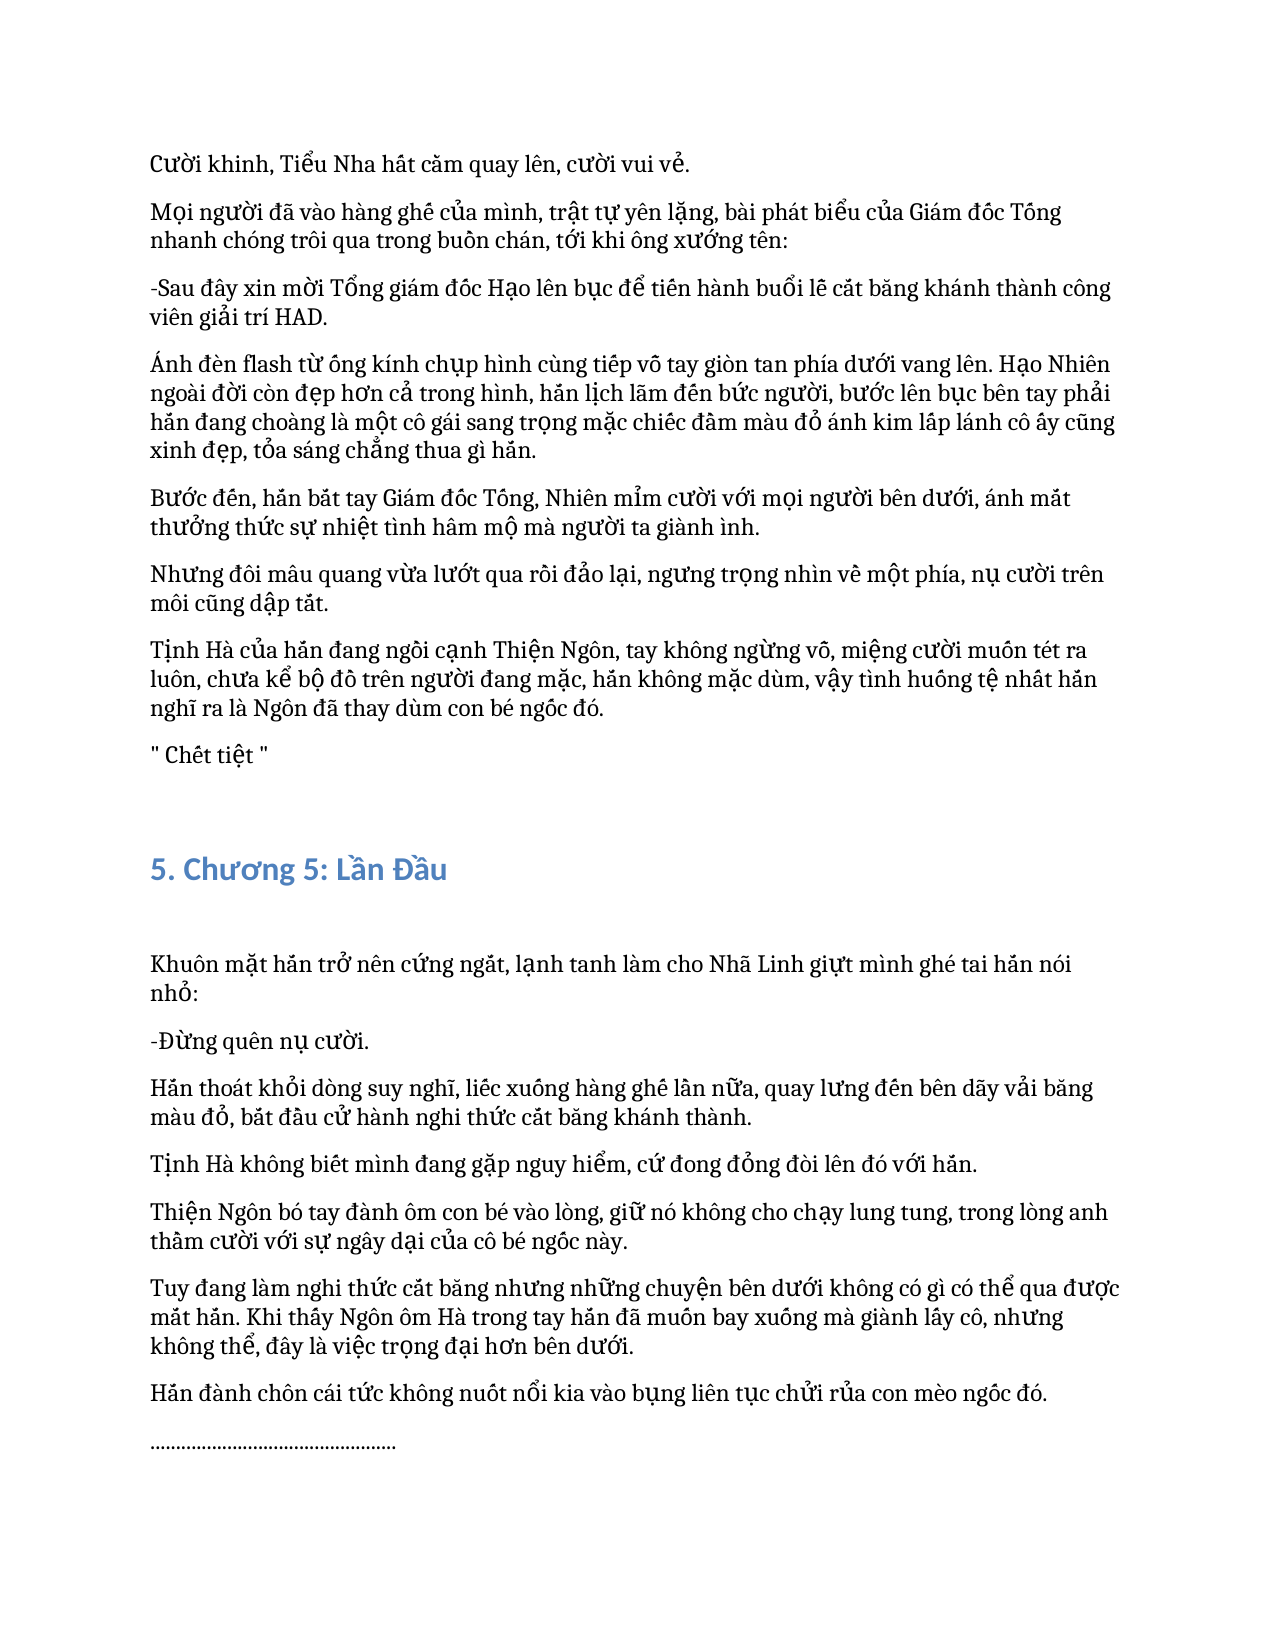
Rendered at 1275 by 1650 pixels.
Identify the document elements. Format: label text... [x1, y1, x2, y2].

text -Đừng quên nụ cười. [150, 1027, 1125, 1055]
text Cười khinh, Tiểu Nha hất cằm quay lên, cười vui vẻ. [150, 150, 1125, 179]
text Hắn đành chôn cái tức không nuốt nổi kia vào bụng liên tục chửi rủa con mèo ngốc đó. [150, 1379, 1125, 1408]
text ................................................ [150, 1427, 1125, 1455]
text Nhưng đôi mâu quang vừa lướt qua rồi đảo lại, ngưng trọng nhìn về một phía, nụ cười trên môi cũng dập tắt. [150, 560, 1125, 617]
text Khuôn mặt hắn trở nên cứng ngắt, lạnh tanh làm cho Nhã Linh giựt mình ghé tai hắn nói nhỏ: [150, 893, 1125, 1008]
text Bước đến, hắn bắt tay Giám đốc Tống, Nhiên mỉm cười với mọi người bên dưới, ánh mắt thưởng thức sự nhiệt tình hâm mộ mà người ta giành ình. [150, 484, 1125, 541]
text Tuy đang làm nghi thức cắt băng nhưng những chuyện bên dưới không có gì có thể qua được mắt hắn. Khi thấy Ngôn ôm Hà trong tay hắn đã muốn bay xuống mà giành lấy cô, nhưng không thể, đây là việc trọng đại hơn bên dưới. [150, 1274, 1125, 1360]
text Tịnh Hà của hắn đang ngồi cạnh Thiện Ngôn, tay không ngừng vỗ, miệng cười muốn tét ra luôn, chưa kể bộ đồ trên người đang mặc, hắn không mặc dùm, vậy tình huống tệ nhất hắn nghĩ ra là Ngôn đã thay dùm con bé ngốc đó. [150, 636, 1125, 722]
text Mọi người đã vào hàng ghế của mình, trật tự yên lặng, bài phát biểu của Giám đốc Tống nhanh chóng trôi qua trong buồn chán, tới khi ông xướng tên: [150, 197, 1125, 255]
text Hắn thoát khỏi dòng suy nghĩ, liếc xuống hàng ghế lần nữa, quay lưng đến bên dãy vải băng màu đỏ, bắt đầu cử hành nghi thức cắt băng khánh thành. [150, 1074, 1125, 1132]
text " Chết tiệt " [150, 741, 1125, 827]
text Thiện Ngôn bó tay đành ôm con bé vào lòng, giữ nó không cho chạy lung tung, trong lòng anh thầm cười với sự ngây dại của cô bé ngốc này. [150, 1198, 1125, 1255]
subtitle 5. Chương 5: Lần Đầu [150, 848, 1125, 889]
text Ánh đèn flash từ ống kính chụp hình cùng tiếp vỗ tay giòn tan phía dưới vang lên. Hạo Nhiên ngoài đời còn đẹp hơn cả trong hình, hắn lịch lãm đến bức người, bước lên bục bên tay phải hắn đang choàng là một cô gái sang trọng mặc chiếc đầm màu đỏ ánh kim lấp lánh cô ấy cũng xinh đẹp, tỏa sáng chẳng thua gì hắn. [150, 350, 1125, 465]
text Tịnh Hà không biết mình đang gặp nguy hiểm, cứ đong đỏng đòi lên đó với hắn. [150, 1150, 1125, 1179]
text -Sau đây xin mời Tổng giám đốc Hạo lên bục để tiến hành buổi lễ cắt băng khánh thành công viên giải trí HAD. [150, 274, 1125, 331]
